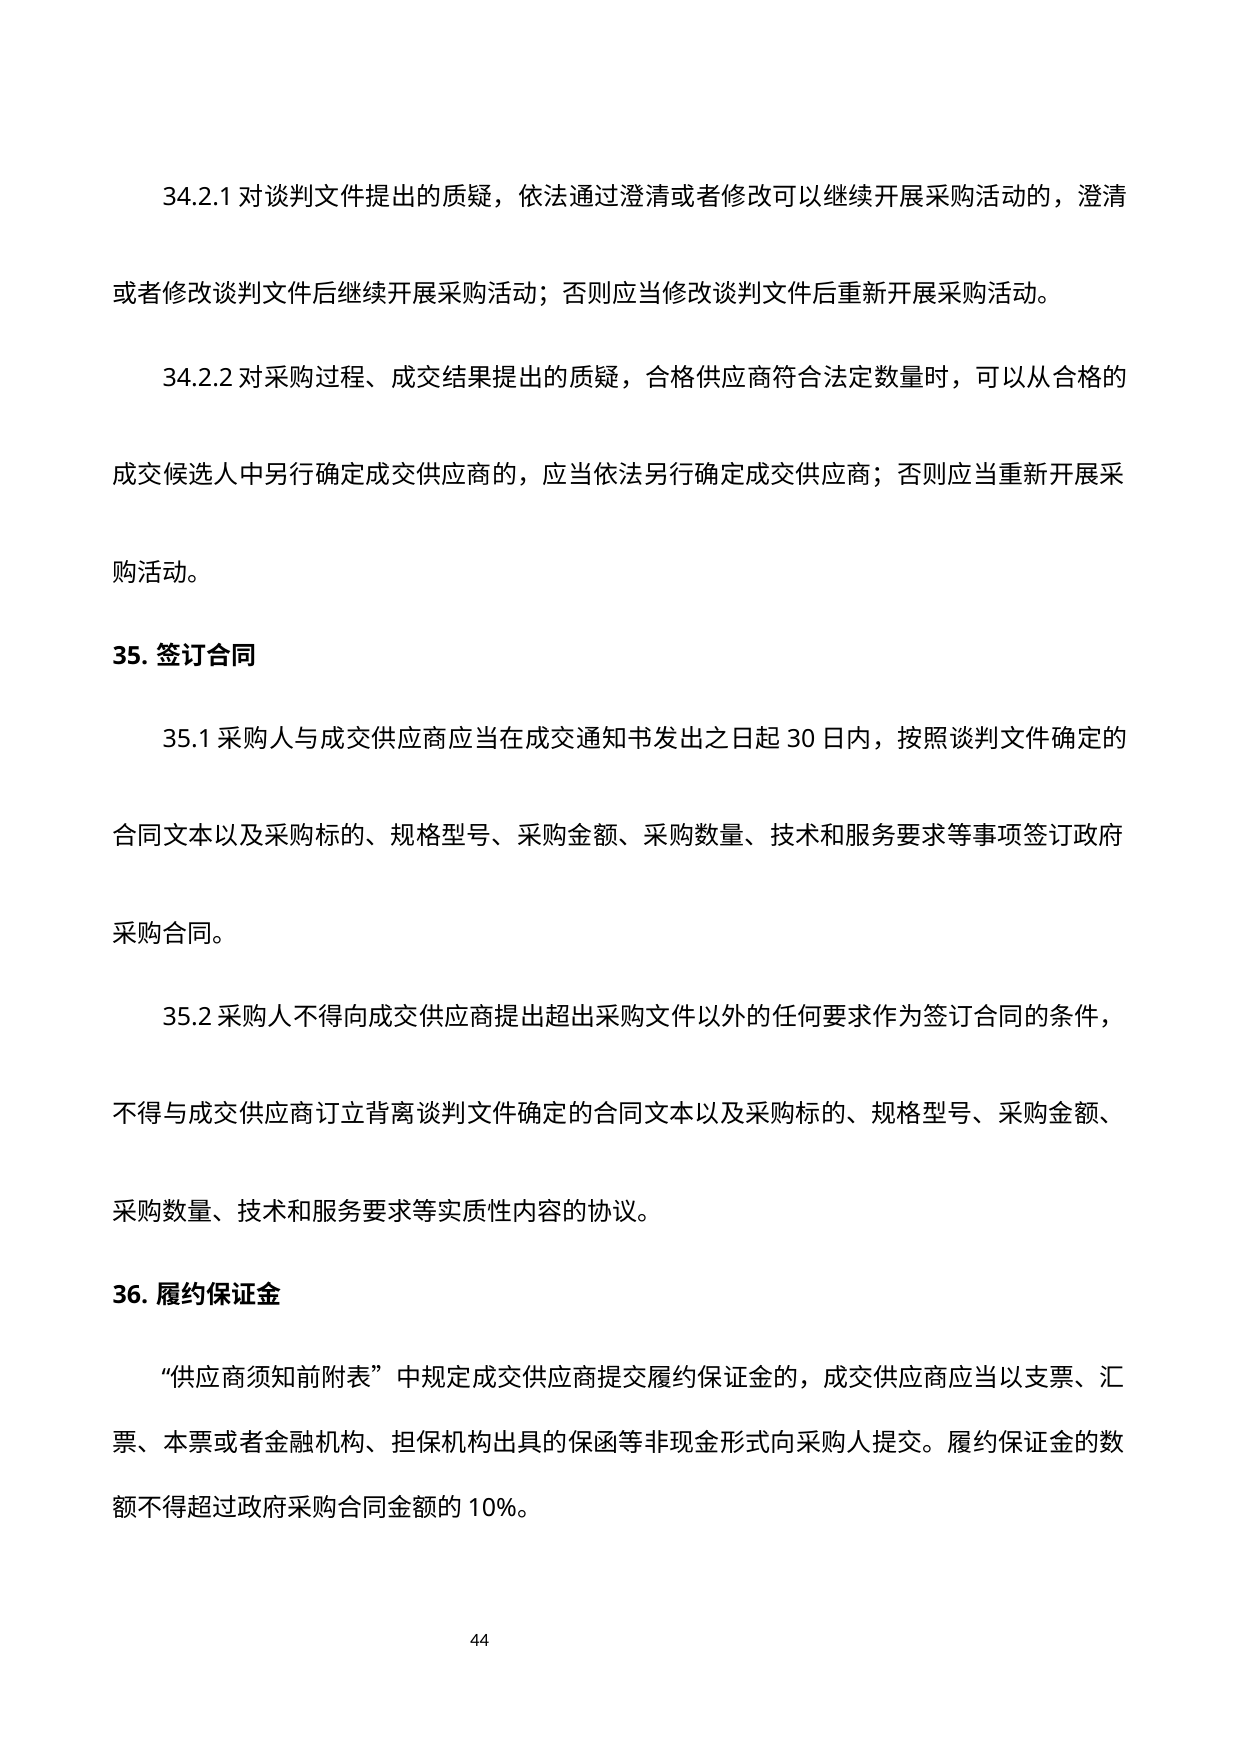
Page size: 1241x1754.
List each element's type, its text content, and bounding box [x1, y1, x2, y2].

text 35.2采购人不得向成交供应商提出超出采购文件以外的任何要求作为签订合同的条件，不得与成交供应商订立背离谈判文件确定的合同文本以及采购标的、规格型号、采购金额、采购数量、技术和服务要求等实质性内容的协议。 [112, 982, 1128, 1242]
text 34.2.2对采购过程、成交结果提出的质疑，合格供应商符合法定数量时，可以从合格的成交候选人中另行确定成交供应商的，应当依法另行确定成交供应商；否则应当重新开展采购活动。 [112, 343, 1128, 603]
text 35.1采购人与成交供应商应当在成交通知书发出之日起30日内，按照谈判文件确定的合同文本以及采购标的、规格型号、采购金额、采购数量、技术和服务要求等事项签订政府采购合同。 [112, 704, 1128, 964]
list 签订合同 [112, 621, 1128, 686]
text “供应商须知前附表”中规定成交供应商提交履约保证金的，成交供应商应当以支票、汇票、本票或者金融机构、担保机构出具的保函等非现金形式向采购人提交。履约保证金的数额不得超过政府采购合同金额的10%。 [112, 1343, 1128, 1538]
list 履约保证金 [112, 1260, 1128, 1325]
text 34.2.1对谈判文件提出的质疑，依法通过澄清或者修改可以继续开展采购活动的，澄清或者修改谈判文件后继续开展采购活动；否则应当修改谈判文件后重新开展采购活动。 [112, 162, 1128, 324]
